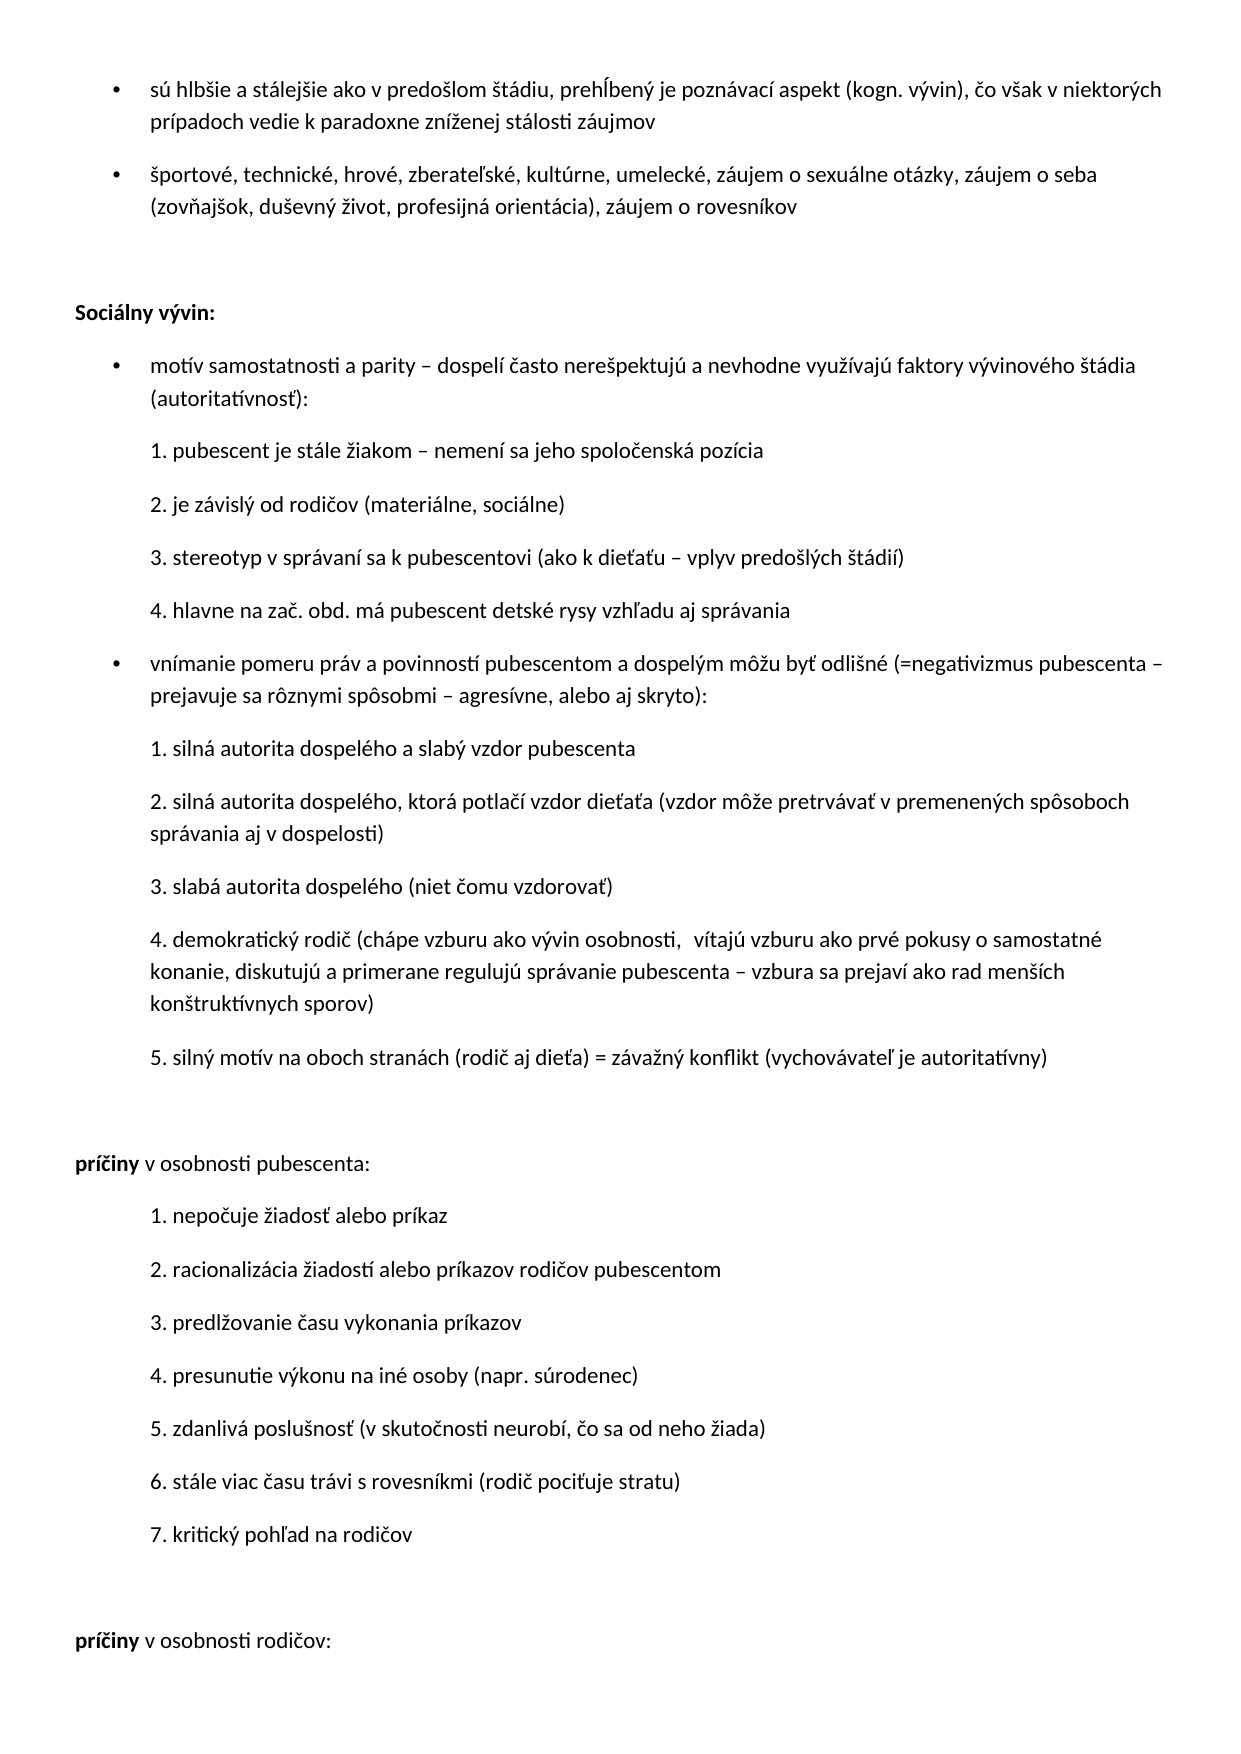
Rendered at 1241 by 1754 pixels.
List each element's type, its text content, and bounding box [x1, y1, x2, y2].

text príčiny v osobnosti rodičov: [75, 1626, 1165, 1654]
text 5. zdanlivá poslušnosť (v skutočnosti neurobí, čo sa od neho žiada) [150, 1414, 1165, 1442]
text 1. pubescent je stále žiakom – nemení sa jeho spoločenská pozícia [150, 437, 1165, 465]
text 3. stereotyp v správaní sa k pubescentovi (ako k dieťaťu – vplyv predošlých štádií) [150, 543, 1165, 571]
text príčiny v osobnosti pubescenta: [75, 1149, 1165, 1177]
list sú hlbšie a stálejšie ako v predošlom štádiu, prehĺbený je poznávací aspekt (kogn. vývin), čo však v niektorých prípadoch vedie k paradoxne zníženej stálosti záujmov [112, 75, 1165, 135]
text 3. slabá autorita dospelého (niet čomu vzdorovať) [150, 872, 1165, 900]
list motív samostatnosti a parity – dospelí často nerešpektujú a nevhodne využívajú faktory vývinového štádia (autoritatívnosť): [112, 351, 1165, 412]
text 7. kritický pohľad na rodičov [150, 1520, 1165, 1548]
text 4. presunutie výkonu na iné osoby (napr. súrodenec) [150, 1361, 1165, 1389]
text Sociálny vývin: [75, 298, 1165, 326]
text 2. silná autorita dospelého, ktorá potlačí vzdor dieťaťa (vzdor môže pretrvávať v premenených spôsoboch správania aj v dospelosti) [150, 787, 1165, 847]
text 4. hlavne na zač. obd. má pubescent detské rysy vzhľadu aj správania [150, 596, 1165, 624]
text 2. je závislý od rodičov (materiálne, sociálne) [150, 490, 1165, 518]
list vnímanie pomeru práv a povinností pubescentom a dospelým môžu byť odlišné (=negativizmus pubescenta – prejavuje sa rôznymi spôsobmi – agresívne, alebo aj skryto): [112, 649, 1165, 709]
text 1. nepočuje žiadosť alebo príkaz [150, 1202, 1165, 1230]
text 5. silný motív na oboch stranách (rodič aj dieťa) = závažný konflikt (vychovávateľ je autoritatívny) [150, 1043, 1165, 1071]
text 3. predlžovanie času vykonania príkazov [150, 1308, 1165, 1336]
text 6. stále viac času trávi s rovesníkmi (rodič pociťuje stratu) [150, 1467, 1165, 1495]
text 2. racionalizácia žiadostí alebo príkazov rodičov pubescentom [150, 1255, 1165, 1283]
list športové, technické, hrové, zberateľské, kultúrne, umelecké, záujem o sexuálne otázky, záujem o seba (zovňajšok, duševný život, profesijná orientácia), záujem o rovesníkov [112, 160, 1165, 220]
text 4. demokratický rodič (chápe vzburu ako vývin osobnosti, vítajú vzburu ako prvé pokusy o samostatné konanie, diskutujú a primerane regulujú správanie pubescenta – vzbura sa prejaví ako rad menších konštruktívnych sporov) [150, 925, 1165, 1018]
text 1. silná autorita dospelého a slabý vzdor pubescenta [150, 734, 1165, 762]
